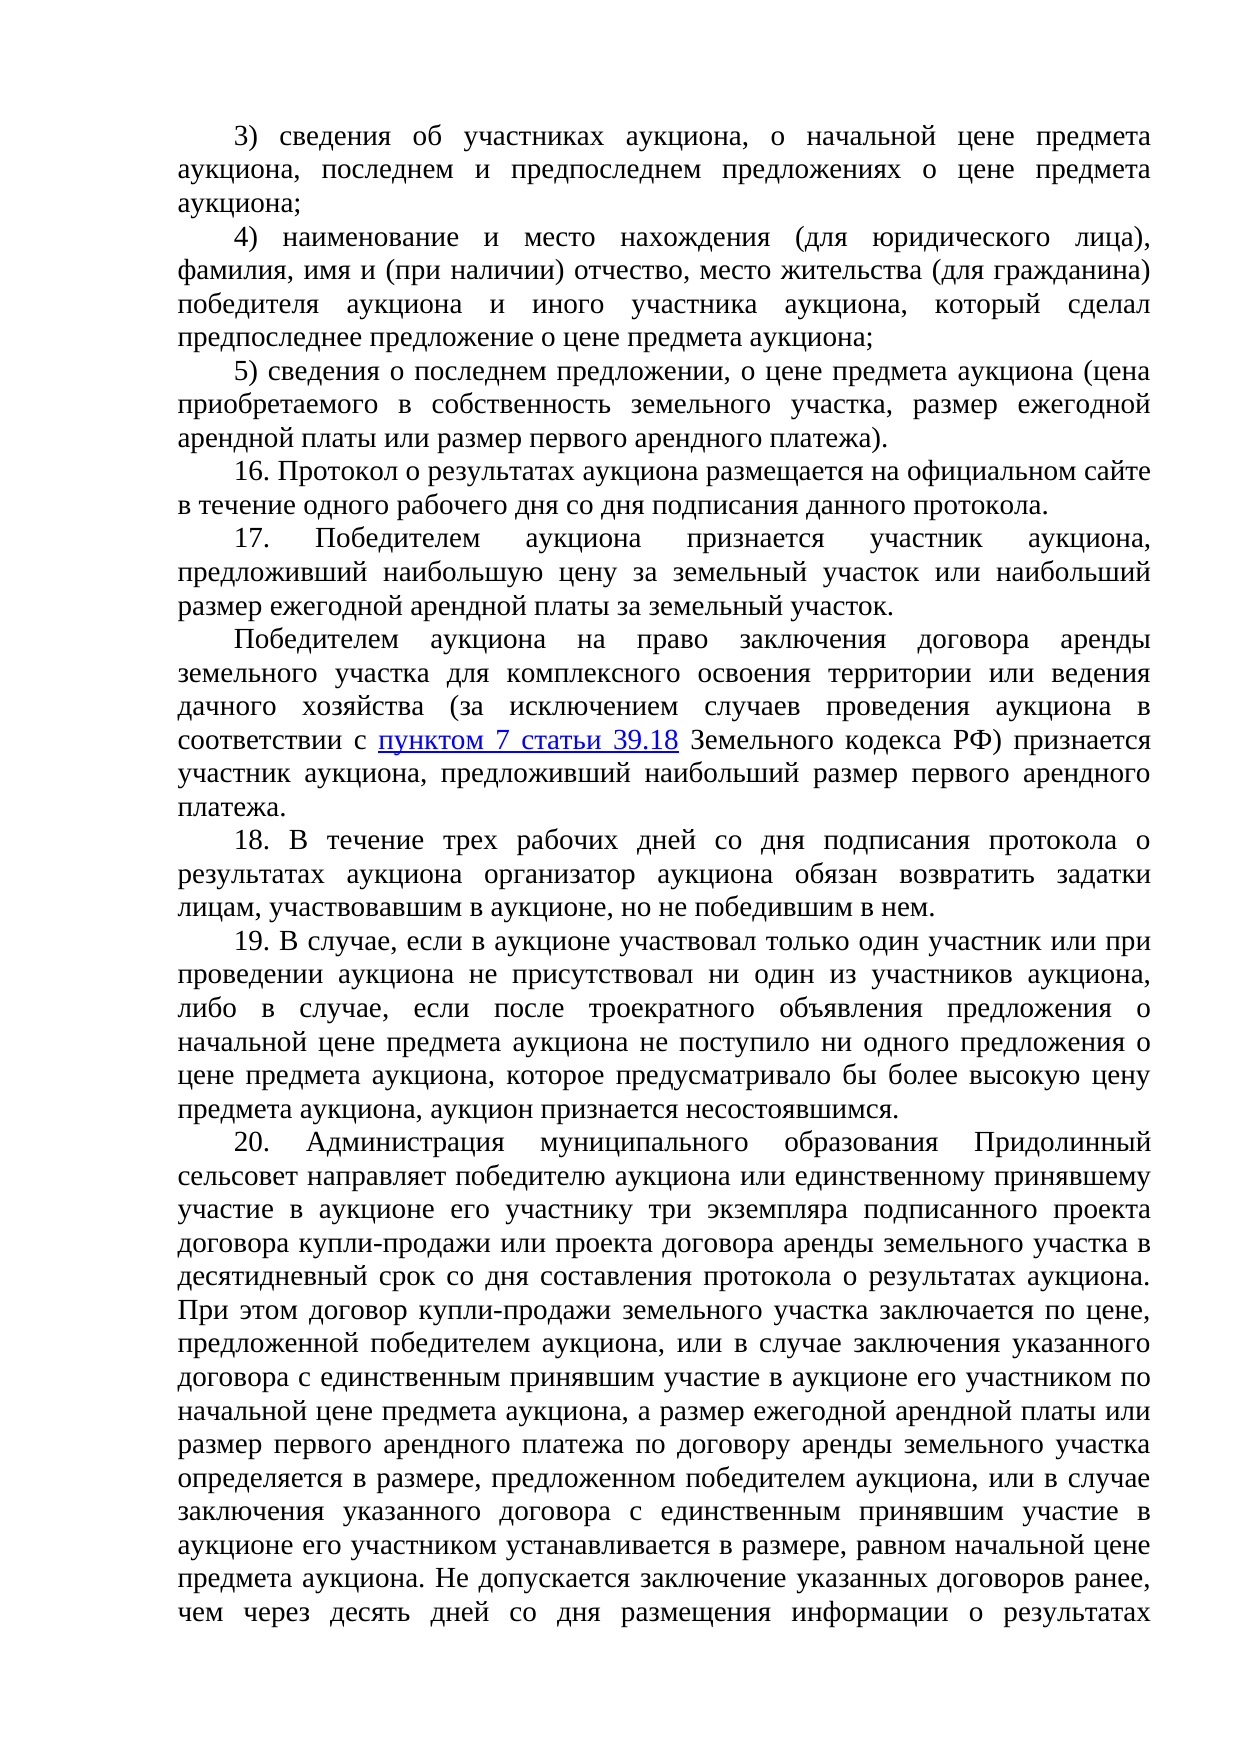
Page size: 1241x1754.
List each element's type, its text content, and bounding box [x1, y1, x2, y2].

text 16. Протокол о результатах аукциона размещается на официальном сайте в течение одного рабочего дня со дня подписания данного протокола. [177, 453, 1152, 521]
text 4) наименование и место нахождения (для юридического лица), фамилия, имя и (при наличии) отчество, место жительства (для гражданина) победителя аукциона и иного участника аукциона, который сделал предпоследнее предложение о цене предмета аукциона; [177, 219, 1152, 353]
text 19. В случае, если в аукционе участвовал только один участник или при проведении аукциона не присутствовал ни один из участников аукциона, либо в случае, если после троекратного объявления предложения о начальной цене предмета аукциона не поступило ни одного предложения о цене предмета аукциона, которое предусматривало бы более высокую цену предмета аукциона, аукцион признается несостоявшимся. [177, 923, 1152, 1124]
text 5) сведения о последнем предложении, о цене предмета аукциона (цена приобретаемого в собственность земельного участка, размер ежегодной арендной платы или размер первого арендного платежа). [177, 353, 1152, 453]
text 3) сведения об участниках аукциона, о начальной цене предмета аукциона, последнем и предпоследнем предложениях о цене предмета аукциона; [177, 118, 1152, 219]
text Победителем аукциона на право заключения договора аренды земельного участка для комплексного освоения территории или ведения дачного хозяйства (за исключением случаев проведения аукциона в соответствии с пунктом 7 статьи 39.18 Земельного кодекса РФ) признается участник аукциона, предложивший наибольший размер первого арендного платежа. [177, 621, 1152, 822]
text 18. В течение трех рабочих дней со дня подписания протокола о результатах аукциона организатор аукциона обязан возвратить задатки лицам, участвовавшим в аукционе, но не победившим в нем. [177, 822, 1152, 923]
text 17. Победителем аукциона признается участник аукциона, предложивший наибольшую цену за земельный участок или наибольший размер ежегодной арендной платы за земельный участок. [177, 521, 1152, 621]
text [177, 1124, 1152, 1627]
